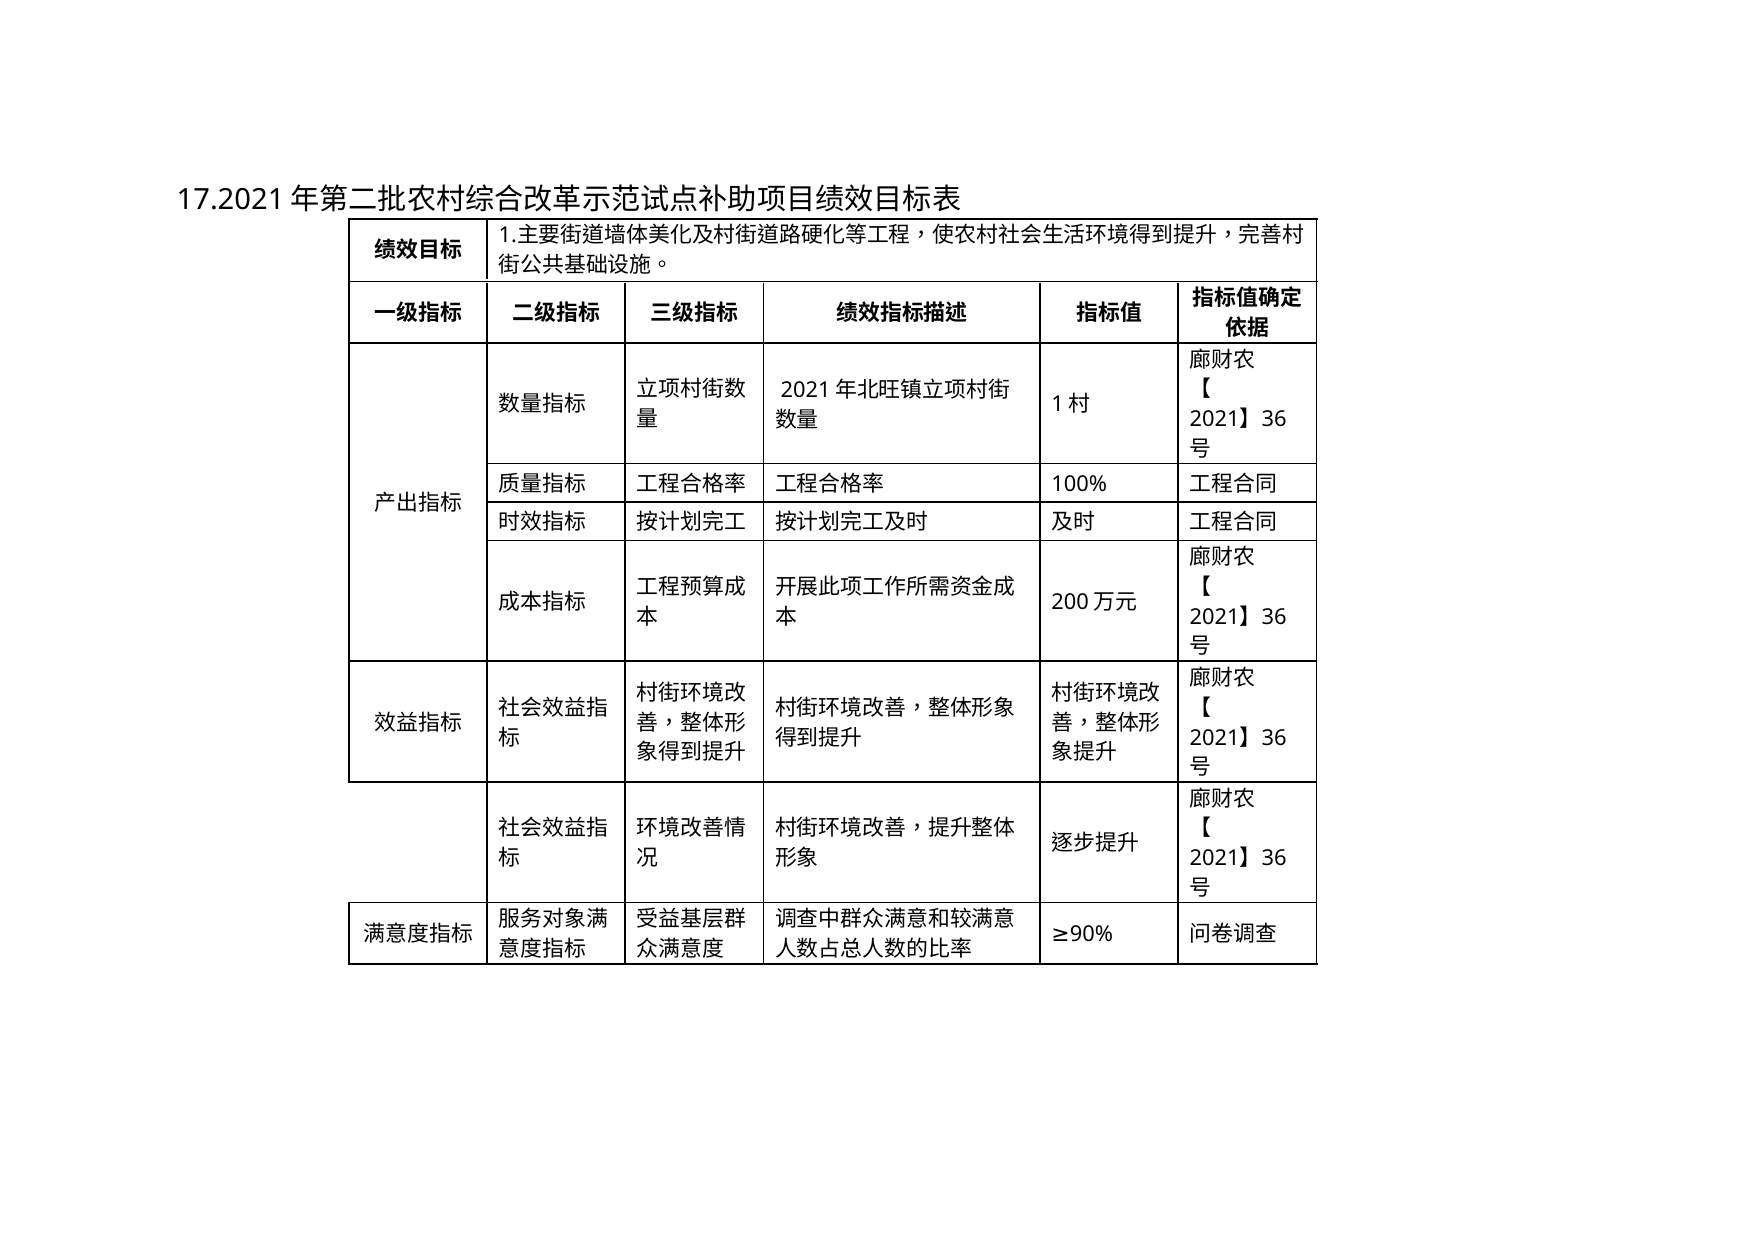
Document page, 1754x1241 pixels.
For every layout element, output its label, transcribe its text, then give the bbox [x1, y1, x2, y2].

table_cell 廊财农【2021】36号 [1179, 344, 1316, 463]
table_cell 数量指标 [488, 344, 624, 463]
table_cell 开展此项工作所需资金成本 [764, 541, 1039, 660]
table_cell 200万元 [1041, 541, 1177, 660]
table_cell 调查中群众满意和较满意人数占总人数的比率 [764, 903, 1039, 963]
table_cell 立项村街数量 [626, 344, 763, 463]
table_cell 村街环境改善，整体形象提升 [1041, 662, 1177, 781]
table_cell 逐步提升 [1041, 783, 1177, 902]
table_cell 产出指标 [350, 344, 486, 660]
table_cell 社会效益指标 [488, 662, 624, 781]
table_cell 按计划完工 [626, 503, 763, 539]
table_cell 廊财农【2021】36号 [1179, 541, 1316, 660]
table_cell 2021年北旺镇立项村街数量 [764, 344, 1039, 463]
table_header 指标值确定依据 [1179, 282, 1316, 342]
text 17.2021年第二批农村综合改革示范试点补助项目绩效目标表 [118, 176, 1547, 218]
table_header 绩效目标 [350, 220, 486, 279]
table_cell 工程合格率 [626, 464, 763, 501]
table_cell 工程合格率 [764, 464, 1039, 501]
table_cell 按计划完工及时 [764, 503, 1039, 539]
table_cell 成本指标 [488, 541, 624, 660]
table_cell 村街环境改善，整体形象得到提升 [626, 662, 763, 781]
table_cell 质量指标 [488, 464, 624, 501]
table_cell 环境改善情况 [626, 783, 763, 902]
table_cell 1村 [1041, 344, 1177, 463]
table_cell 满意度指标 [350, 903, 486, 963]
table_cell 受益基层群众满意度 [626, 903, 763, 963]
table_cell 时效指标 [488, 503, 624, 539]
table_header 三级指标 [626, 282, 763, 342]
table_cell 廊财农【2021】36号 [1179, 662, 1316, 781]
table_cell 社会效益指标 [488, 783, 624, 902]
table_header 二级指标 [488, 282, 625, 342]
table_cell 100% [1041, 464, 1177, 501]
table_header 指标值 [1041, 282, 1178, 342]
table_cell 工程合同 [1179, 503, 1316, 539]
table_cell 工程预算成本 [626, 541, 763, 660]
table_cell 村街环境改善，整体形象得到提升 [764, 662, 1039, 781]
table_cell 廊财农【2021】36号 [1179, 783, 1316, 902]
table_header 绩效指标描述 [764, 282, 1040, 342]
table_header 1.主要街道墙体美化及村街道路硬化等工程，使农村社会生活环境得到提升，完善村街公共基础设施。 [488, 220, 1316, 279]
table_cell 效益指标 [350, 662, 486, 781]
table_cell 及时 [1041, 503, 1177, 539]
table_cell 工程合同 [1179, 464, 1316, 501]
table_cell 村街环境改善，提升整体形象 [764, 783, 1039, 902]
table_cell 问卷调查 [1179, 903, 1316, 963]
table_header 一级指标 [350, 282, 487, 342]
table_cell 服务对象满意度指标 [488, 903, 624, 963]
table_cell ≥90% [1041, 903, 1177, 963]
